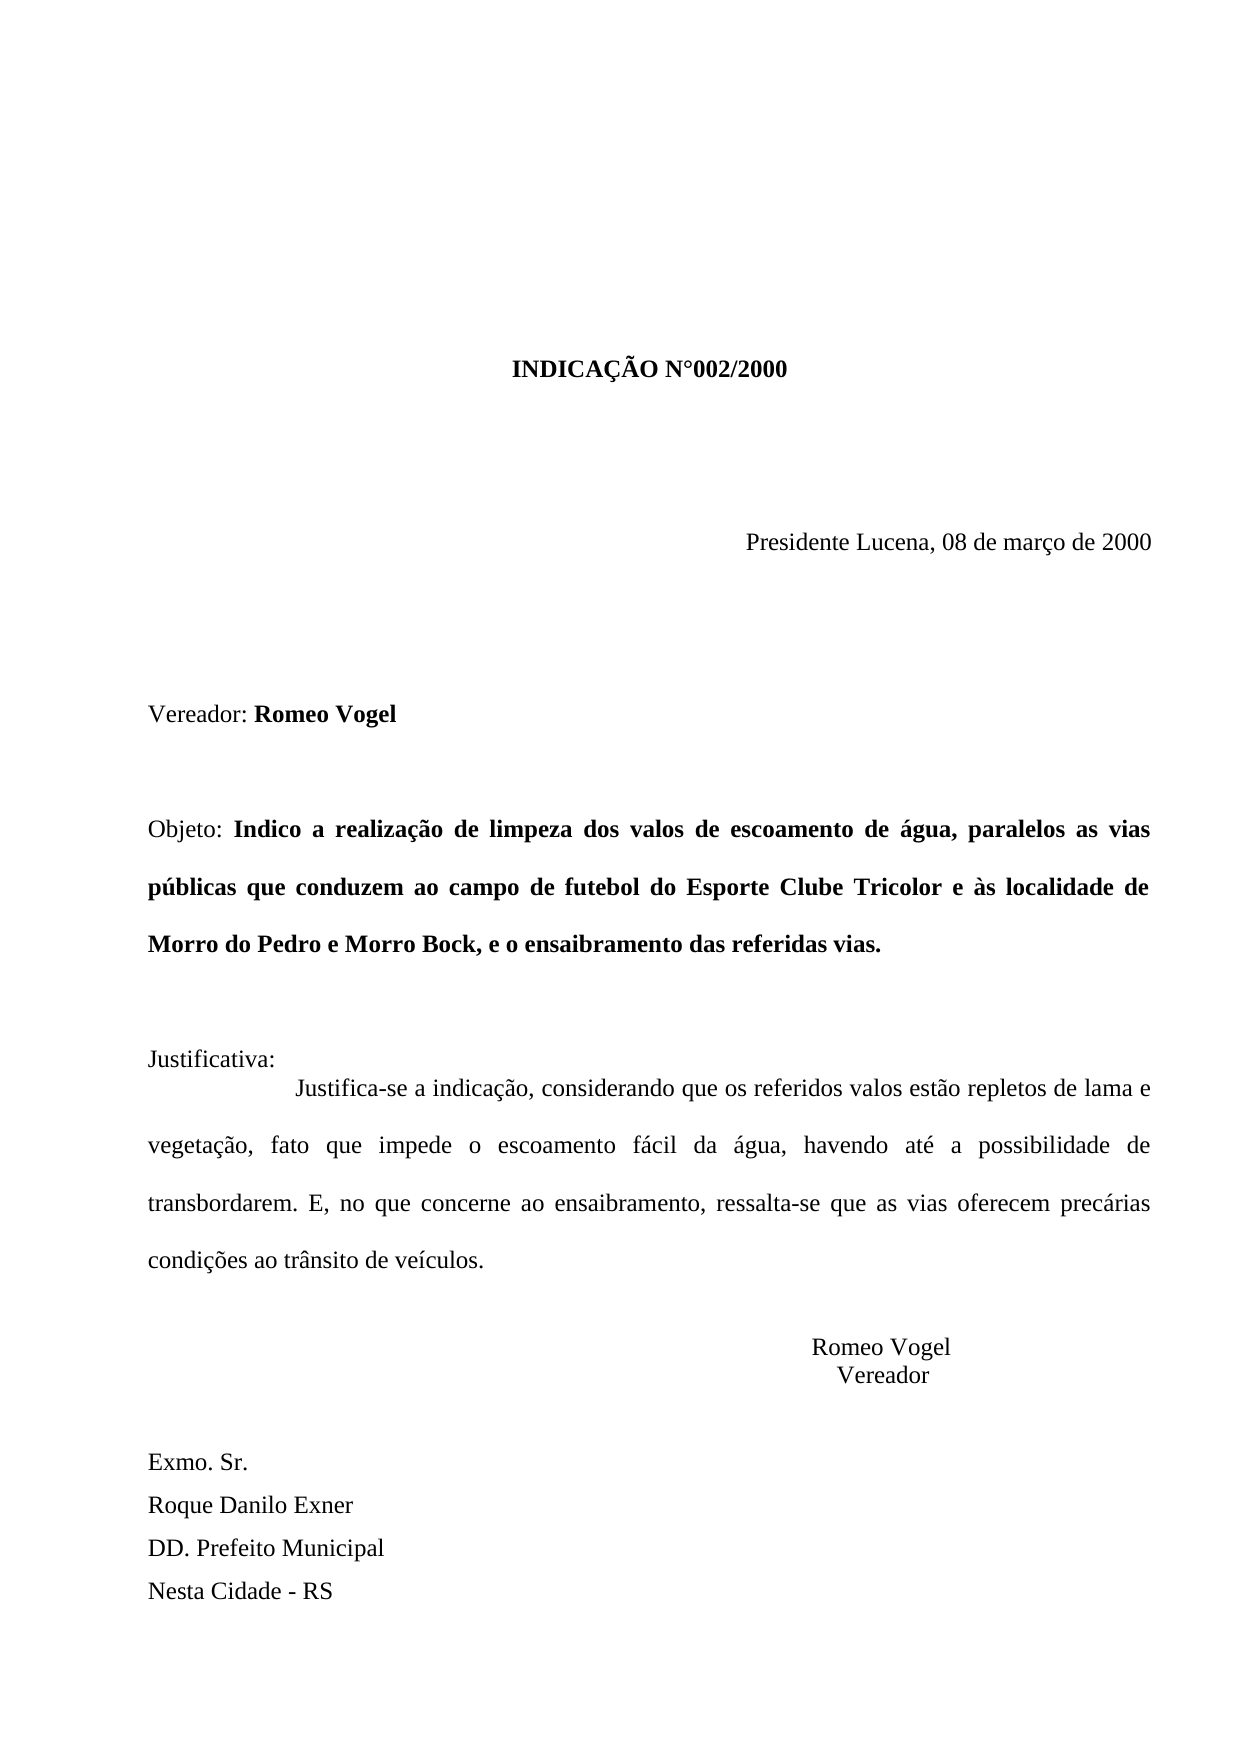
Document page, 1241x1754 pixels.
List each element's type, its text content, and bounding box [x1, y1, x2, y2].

text INDICAÇÃO N°002/2000 [148, 354, 1152, 383]
text Vereador: Romeo Vogel [148, 699, 1152, 728]
text Romeo Vogel [148, 1332, 1152, 1361]
text Objeto: Indico a realização de limpeza dos valos de escoamento de água, paralelos as vias públicas que conduzem ao campo de futebol do Esporte Clube Tricolor e às localidade de Morro do Pedro e Morro Bock, e o ensaibramento das referidas vias. [148, 814, 1152, 958]
text Presidente Lucena, 08 de março de 2000 [148, 527, 1152, 556]
text Justificativa: [148, 1044, 1152, 1073]
text Vereador [148, 1361, 1152, 1389]
text Justifica-se a indicação, considerando que os referidos valos estão repletos de lama e vegetação, fato que impede o escoamento fácil da água, havendo até a possibilidade de transbordarem. E, no que concerne ao ensaibramento, ressalta-se que as vias oferecem precárias condições ao trânsito de veículos. [148, 1073, 1152, 1274]
text Roque Danilo Exner [148, 1490, 1152, 1519]
text Exmo. Sr. [148, 1447, 1152, 1476]
text Nesta Cidade - RS [148, 1576, 1152, 1605]
text DD. Prefeito Municipal [148, 1533, 1152, 1562]
